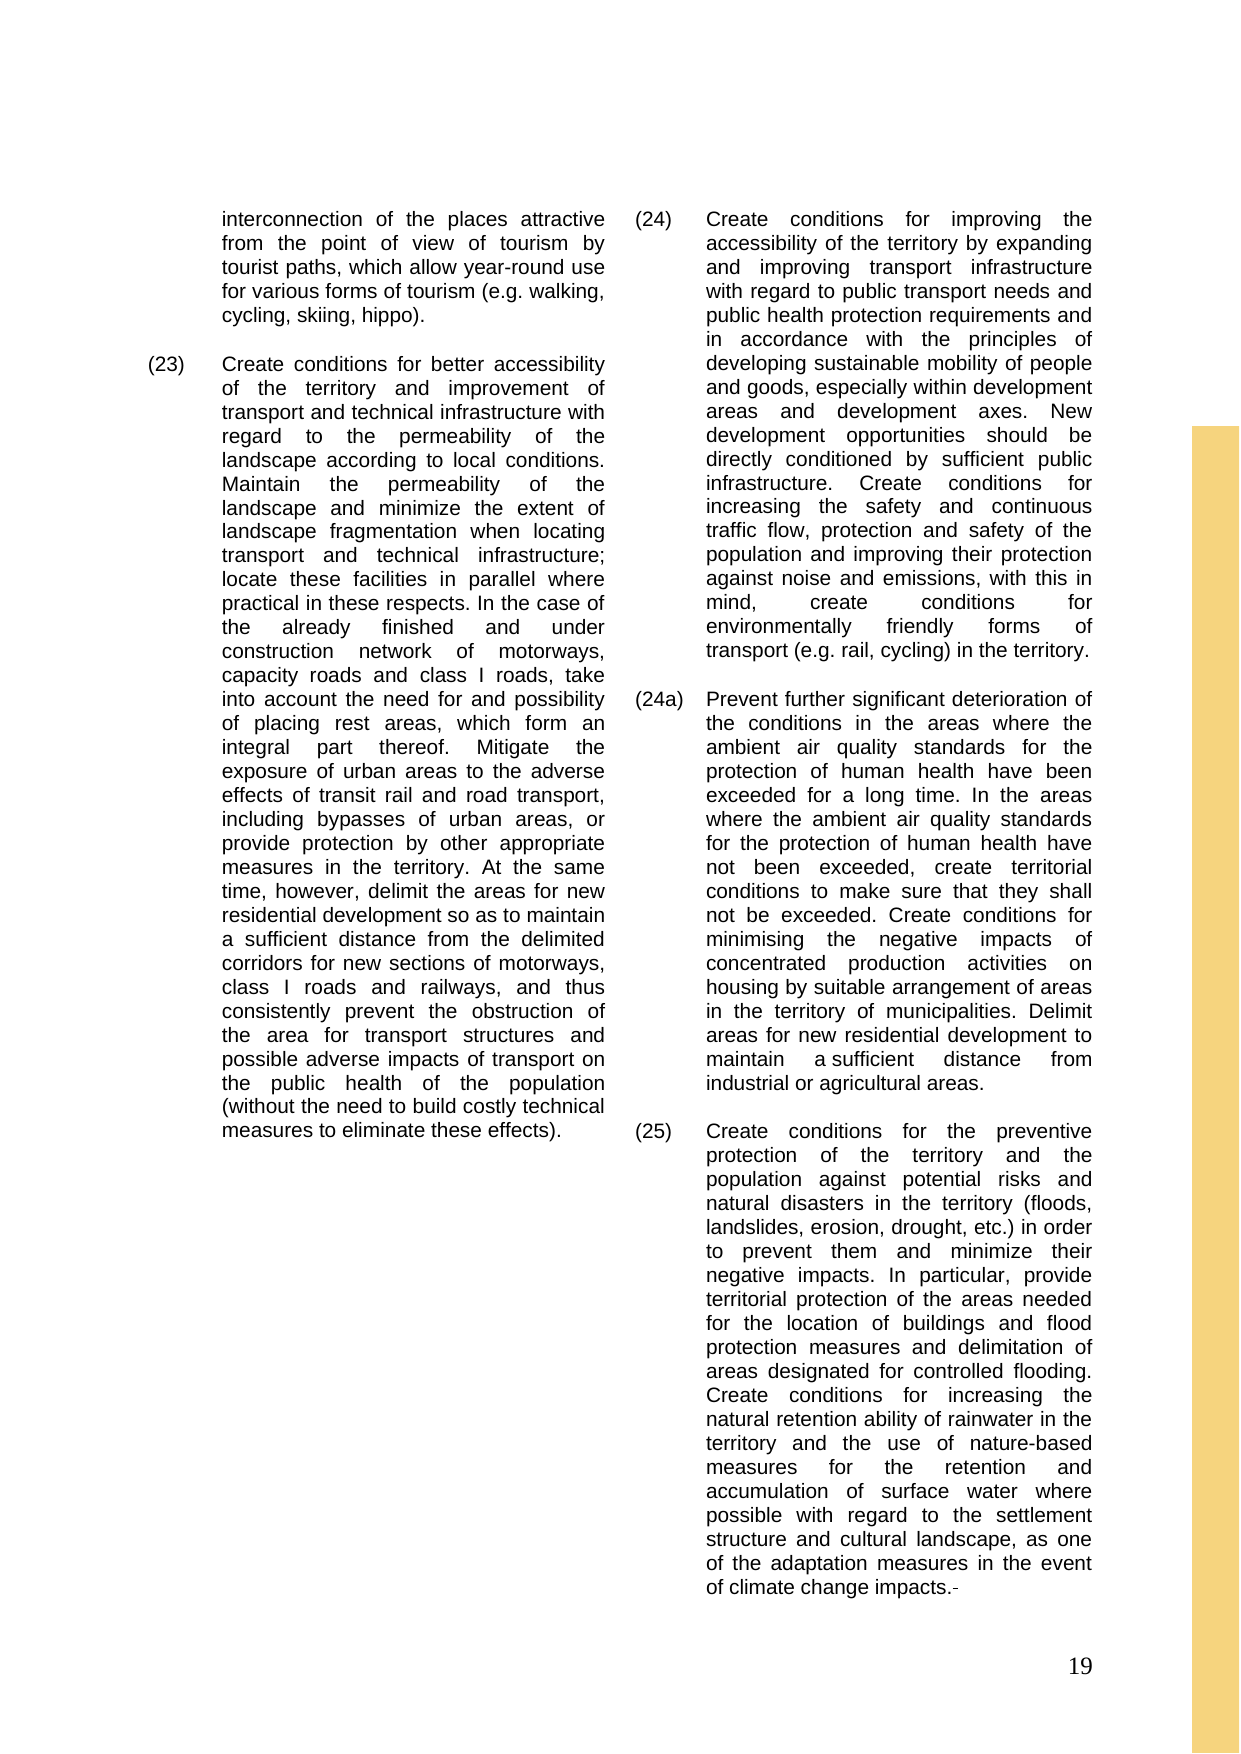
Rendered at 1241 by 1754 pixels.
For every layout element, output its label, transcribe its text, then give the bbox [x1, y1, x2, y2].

picture [1192, 426, 1240, 1753]
text (24a) Prevent further significant deterioration of the conditions in the areas where the ambient air quality standards for the protection of human health have been exceeded for a long time. In the areas where the ambient air quality standards for the protection of human health have not been exceeded, create territorial conditions to make sure that they shall not be exceeded. Create conditions for minimising the negative impacts of concentrated production activities on housing by suitable arrangement of areas in the territory of municipalities. Delimit areas for new residential development to maintain a sufficient distance from industrial or agricultural areas. [635, 687, 1092, 1094]
list Create conditions for better accessibility of the territory and improvement of transport and technical infrastructure with regard to the permeability of the landscape according to local conditions. Maintain the permeability of the landscape and minimize the extent of landscape fragmentation when locating transport and technical infrastructure; locate these facilities in parallel where practical in these respects. In the case of the already finished and under construction network of motorways, capacity roads and class I roads, take into account the need for and possibility of placing rest areas, which form an integral part thereof. Mitigate the exposure of urban areas to the adverse effects of transit rail and road transport, including bypasses of urban areas, or provide protection by other appropriate measures in the territory. At the same time, however, delimit the areas for new residential development so as to maintain a sufficient distance from the delimited corridors for new sections of motorways, class I roads and railways, and thus consistently prevent the obstruction of the area for transport structures and possible adverse impacts of transport on the public health of the population (without the need to build costly technical measures to eliminate these effects). [148, 352, 605, 1142]
list Create conditions for improving the accessibility of the territory by expanding and improving transport infrastructure with regard to public transport needs and public health protection requirements and in accordance with the principles of developing sustainable mobility of people and goods, especially within development areas and development axes. New development opportunities should be directly conditioned by sufficient public infrastructure. Create conditions for increasing the safety and continuous traffic flow, protection and safety of the population and improving their protection against noise and emissions, with this in mind, create conditions for environmentally friendly forms of transport (e.g. rail, cycling) in the territory. [635, 207, 1092, 662]
list Create conditions for the preventive protection of the territory and the population against potential risks and natural disasters in the territory (floods, landslides, erosion, drought, etc.) in order to prevent them and minimize their negative impacts. In particular, provide territorial protection of the areas needed for the location of buildings and flood protection measures and delimitation of areas designated for controlled flooding. Create conditions for increasing the natural retention ability of rainwater in the territory and the use of nature-based measures for the retention and accumulation of surface water where possible with regard to the settlement structure and cultural landscape, as one of the adaptation measures in the event of climate change impacts. [635, 1119, 1092, 1598]
